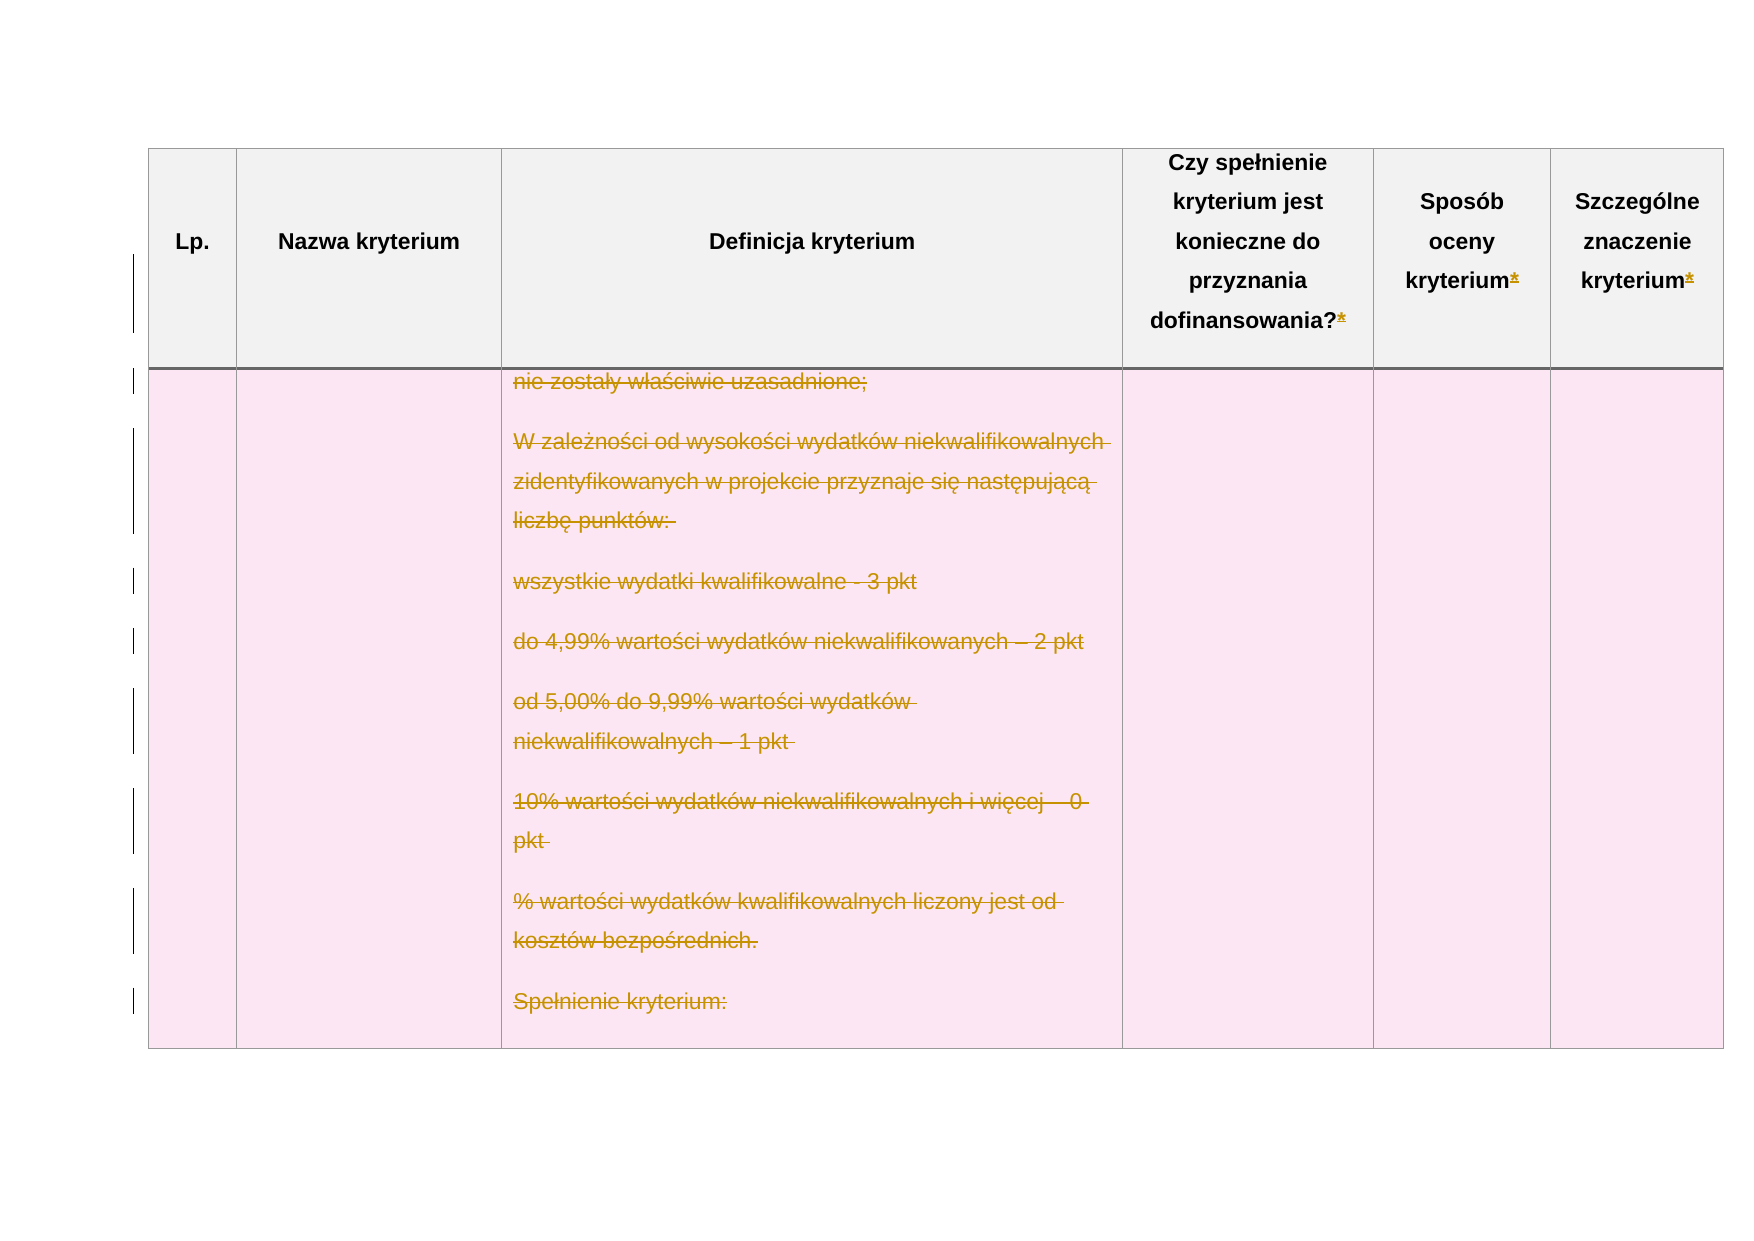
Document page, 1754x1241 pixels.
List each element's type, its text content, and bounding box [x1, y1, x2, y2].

table_header Nazwa kryterium [237, 149, 501, 367]
table_header Lp. [149, 149, 236, 367]
table_header Czy spełnienie kryterium jest konieczne do przyznania dofinansowania? [1123, 149, 1373, 367]
table_header Szczególne znaczenie kryterium [1551, 149, 1723, 367]
table_header Definicja kryterium [502, 149, 1122, 367]
table_header Sposób oceny kryterium [1374, 149, 1550, 367]
